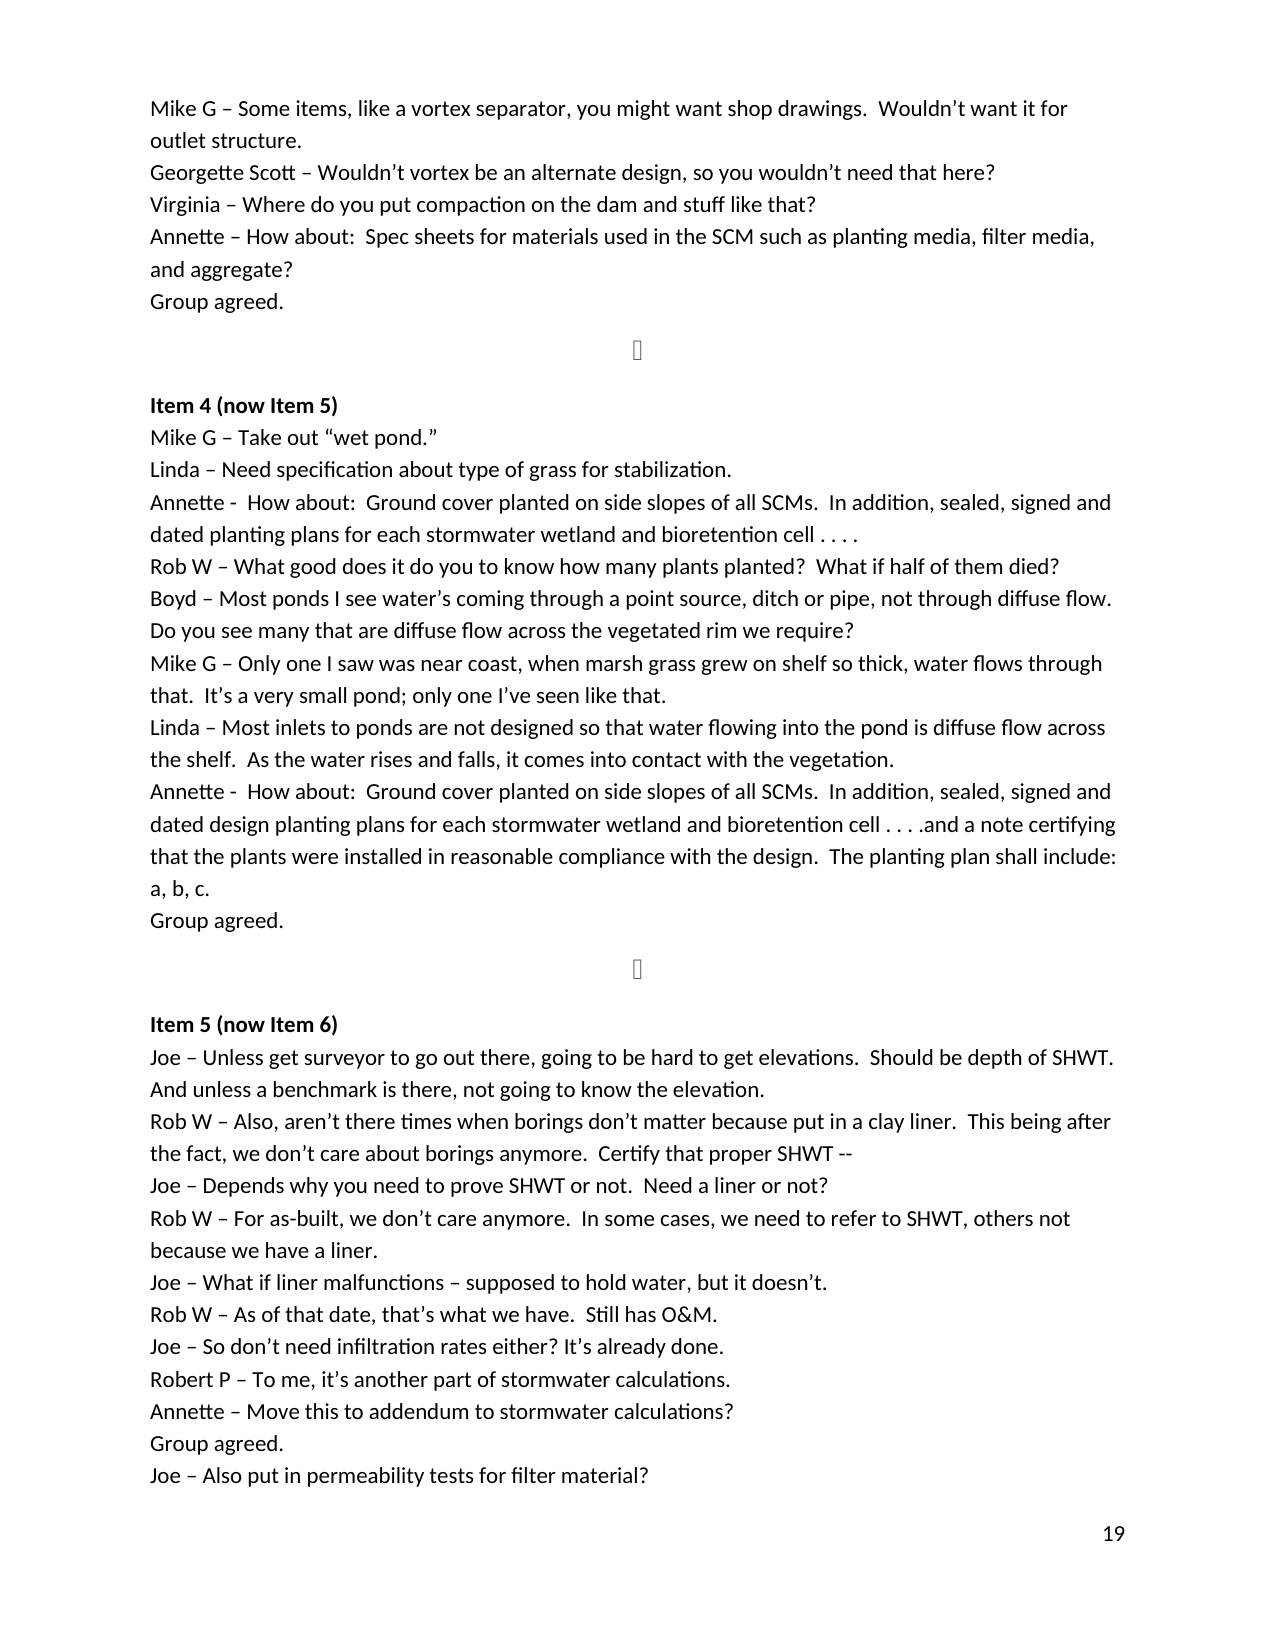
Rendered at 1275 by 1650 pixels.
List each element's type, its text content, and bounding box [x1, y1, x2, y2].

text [150, 94, 1125, 315]
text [150, 1011, 1125, 1489]
text Item 4 (now Item 5) Mike G – Take out “wet pond.” Linda – Need specification about type of grass for stabilization. Annette - How about: Ground cover planted on side slopes of all SCMs. In addition, sealed, signed and dated planting plans for each stormwater wetland and bioretention cell . . . . Rob W – What good does it do you to know how many plants planted? What if half of them died? Boyd – Most ponds I see water’s coming through a point source, ditch or pipe, not through diffuse flow. Do you see many that are diffuse flow across the vegetated rim we require? Mike G – Only one I saw was near coast, when marsh grass grew on shelf so thick, water flows through that. It’s a very small pond; only one I’ve seen like that. Linda – Most inlets to ponds are not designed so that water flowing into the pond is diffuse flow across the shelf. As the water rises and falls, it comes into contact with the vegetation. Annette - How about: Ground cover planted on side slopes of all SCMs. In addition, sealed, signed and dated design planting plans for each stormwater wetland and bioretention cell . . . .and a note certifying that the plants were installed in reasonable compliance with the design. The planting plan shall include: a, b, c. Group agreed. [150, 391, 1125, 934]
